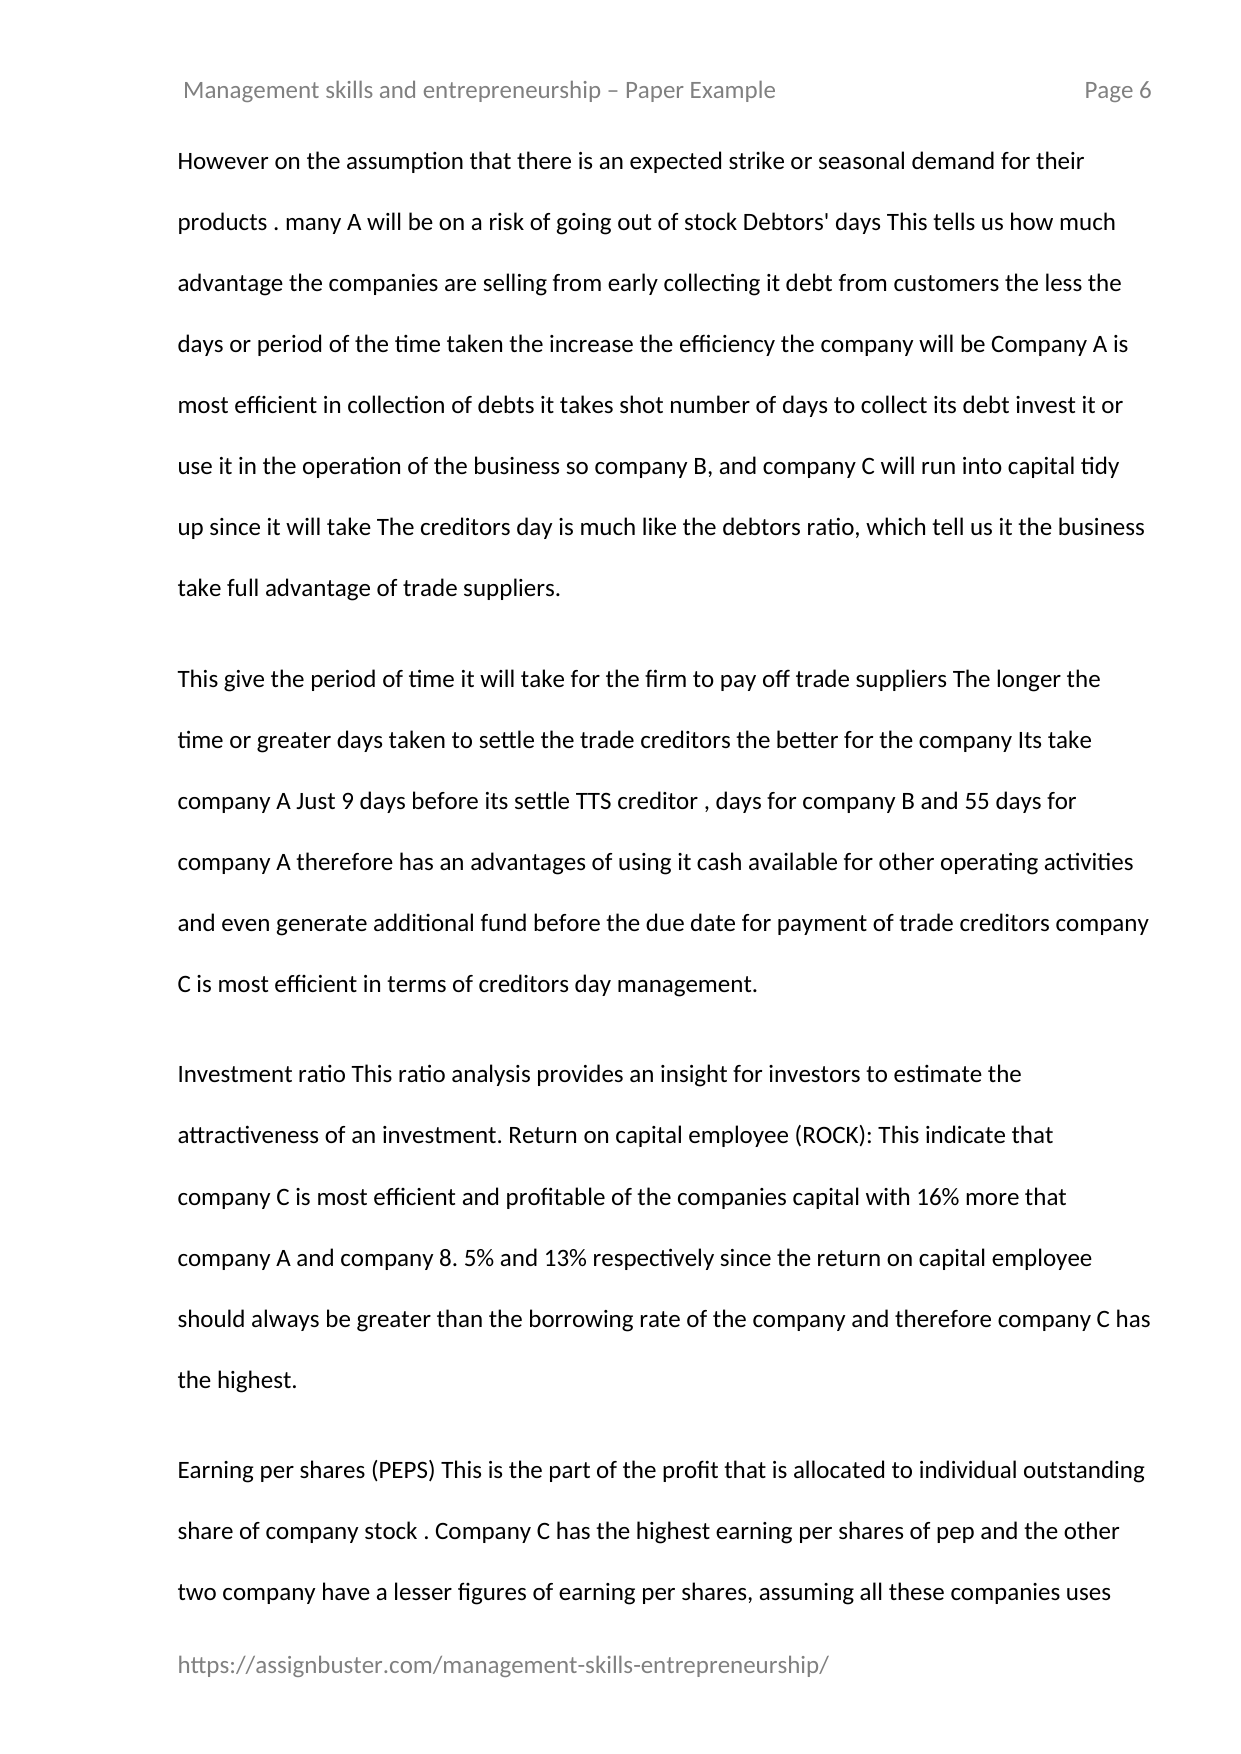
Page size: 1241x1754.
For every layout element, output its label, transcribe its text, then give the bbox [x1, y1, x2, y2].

text This give the period of time it will take for the firm to pay off trade suppliers The longer the time or greater days taken to settle the trade creditors the better for the company Its take company A Just 9 days before its settle TTS creditor , days for company B and 55 days for company A therefore has an advantages of using it cash available for other operating activities and even generate additional fund before the due date for payment of trade creditors company C is most efficient in terms of creditors day management. [177, 663, 1152, 998]
text Investment ratio This ratio analysis provides an insight for investors to estimate the attractiveness of an investment. Return on capital employee (ROCK): This indicate that company C is most efficient and profitable of the companies capital with 16% more that company A and company 8. 5% and 13% respectively since the return on capital employee should always be greater than the borrowing rate of the company and therefore company C has the highest. [177, 1058, 1152, 1394]
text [177, 1454, 1152, 1607]
text However on the assumption that there is an expected strike or seasonal demand for their products . many A will be on a risk of going out of stock Debtors' days This tells us how much advantage the companies are selling from early collecting it debt from customers the less the days or period of the time taken the increase the efficiency the company will be Company A is most efficient in collection of debts it takes shot number of days to collect its debt invest it or use it in the operation of the business so company B, and company C will run into capital tidy up since it will take The creditors day is much like the debtors ratio, which tell us it the business take full advantage of trade suppliers. [177, 145, 1152, 603]
